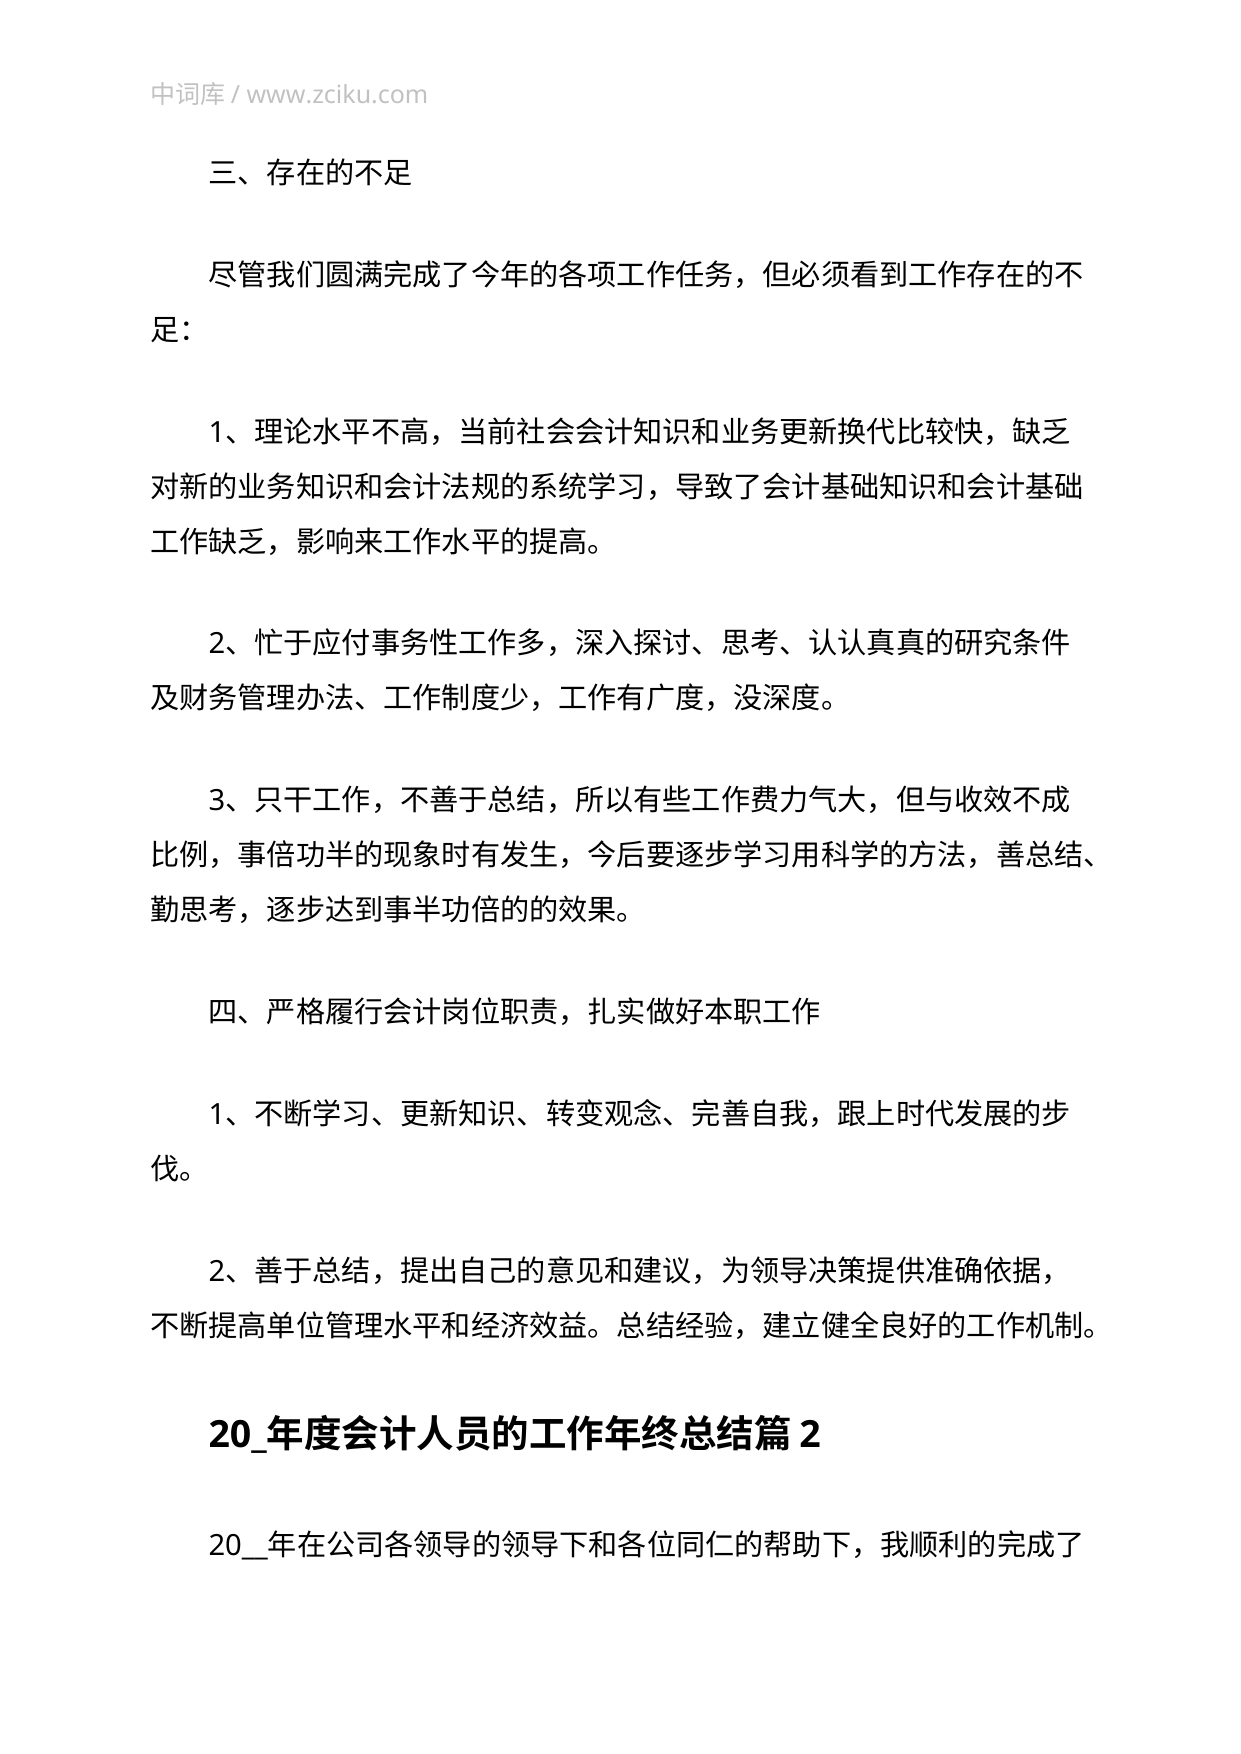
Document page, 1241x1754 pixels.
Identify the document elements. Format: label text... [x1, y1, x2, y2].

text 3、只干工作，不善于总结，所以有些工作费力气大，但与收效不成比例，事倍功半的现象时有发生，今后要逐步学习用科学的方法，善总结、勤思考，逐步达到事半功倍的的效果。 [150, 777, 1090, 929]
text 20_年度会计人员的工作年终总结篇2 [150, 1404, 1090, 1458]
text 1、理论水平不高，当前社会会计知识和业务更新换代比较快，缺乏对新的业务知识和会计法规的系统学习，导致了会计基础知识和会计基础工作缺乏，影响来工作水平的提高。 [150, 408, 1090, 561]
text 2、善于总结，提出自己的意见和建议，为领导决策提供准确依据，不断提高单位管理水平和经济效益。总结经验，建立健全良好的工作机制。 [150, 1247, 1090, 1344]
text 四、严格履行会计岗位职责，扎实做好本职工作 [150, 988, 1090, 1031]
text 1、不断学习、更新知识、转变观念、完善自我，跟上时代发展的步伐。 [150, 1090, 1090, 1188]
text 尽管我们圆满完成了今年的各项工作任务，但必须看到工作存在的不足： [150, 252, 1090, 349]
text 2、忙于应付事务性工作多，深入探讨、思考、认认真真的研究条件及财务管理办法、工作制度少，工作有广度，没深度。 [150, 620, 1090, 717]
text 三、存在的不足 [150, 150, 1090, 192]
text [150, 1521, 1090, 1564]
